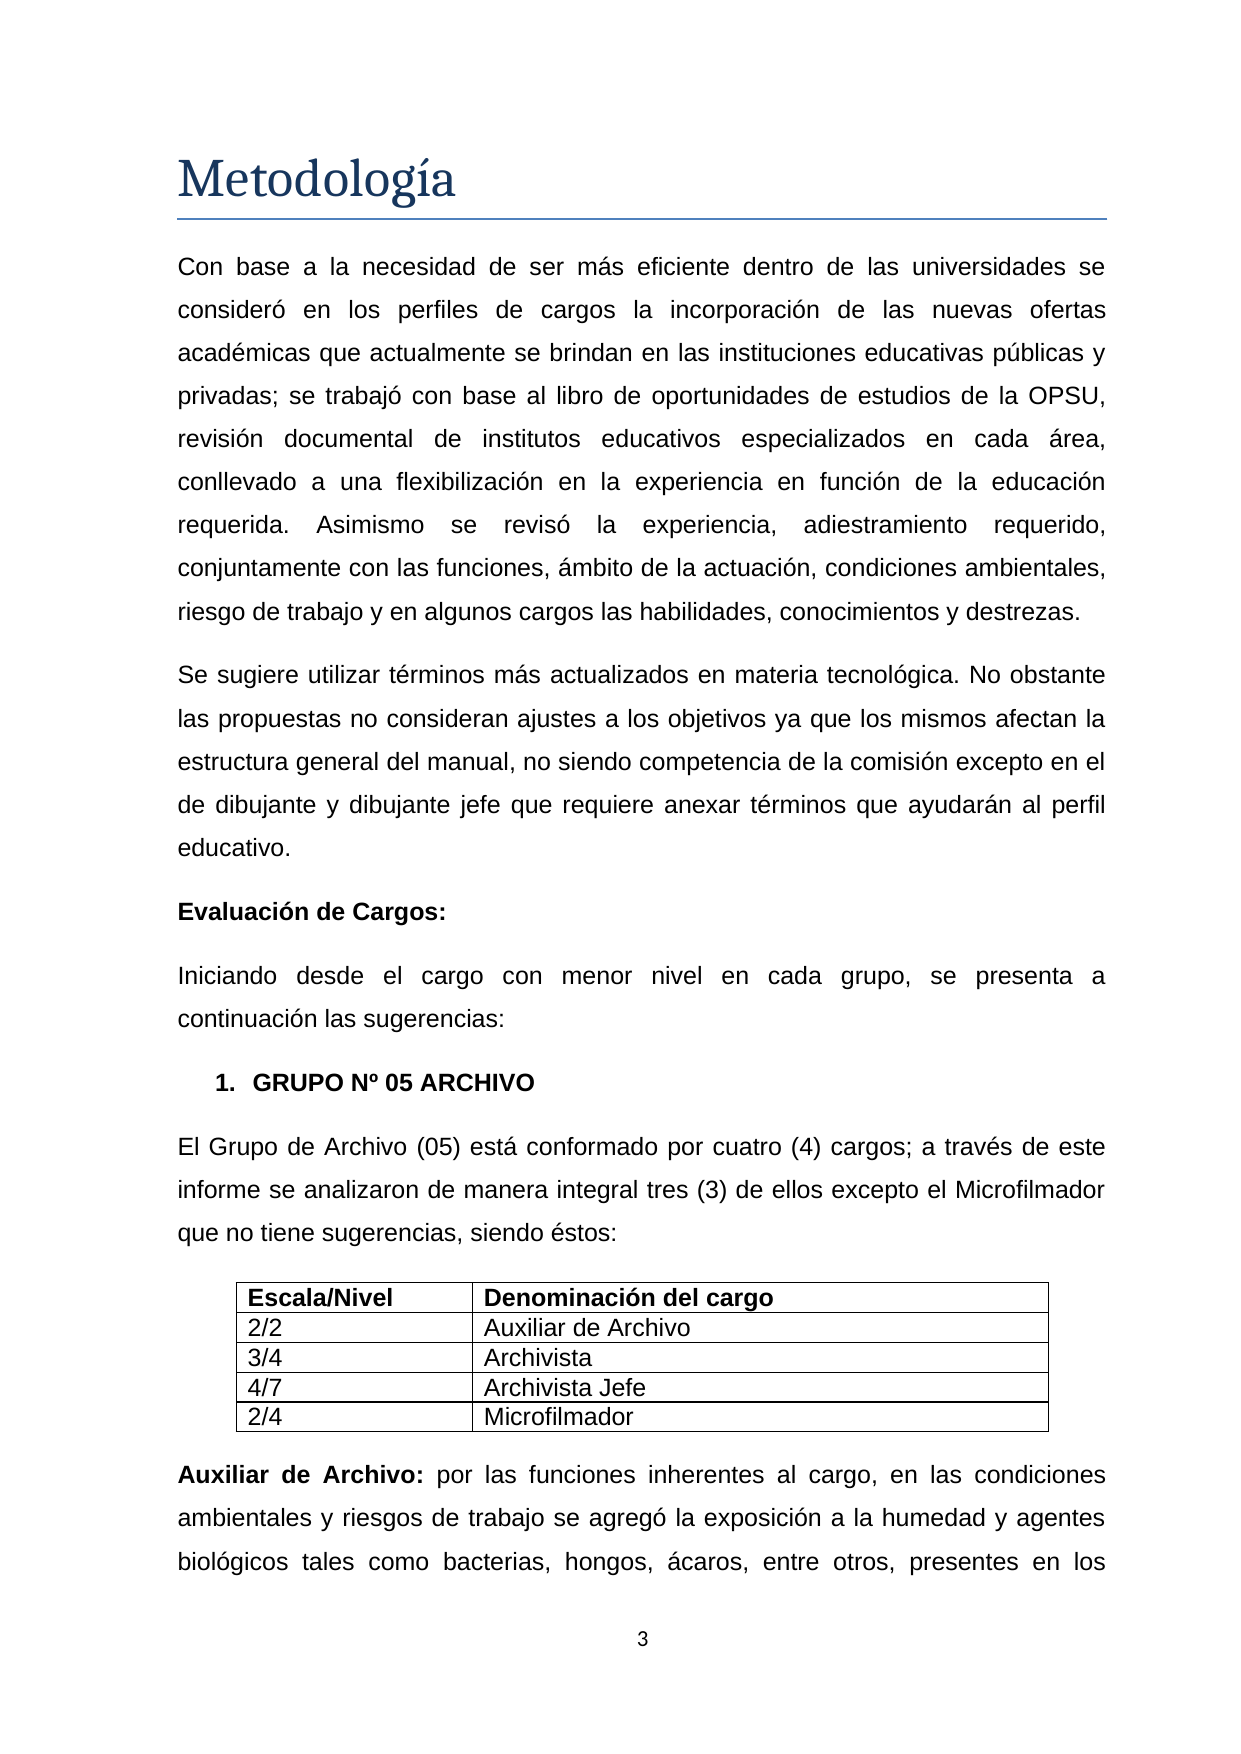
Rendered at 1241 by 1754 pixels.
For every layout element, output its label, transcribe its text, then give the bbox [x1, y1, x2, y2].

table_cell Auxiliar de Archivo [473, 1313, 1048, 1342]
table_cell Archivista Jefe [473, 1373, 1048, 1401]
table_cell 2/4 [237, 1403, 472, 1431]
table_header Escala/Nivel [237, 1283, 472, 1312]
table_header Denominación del cargo [473, 1283, 1048, 1312]
text Evaluación de Cargos: [177, 897, 1107, 926]
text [177, 1460, 1107, 1575]
table_cell 3/4 [237, 1343, 472, 1372]
text Se sugiere utilizar términos más actualizados en materia tecnológica. No obstante las propuestas no consideran ajustes a los objetivos ya que los mismos afectan la estructura general del manual, no siendo competencia de la comisión excepto en el de dibujante y dibujante jefe que requiere anexar términos que ayudarán al perfil educativo. [177, 661, 1107, 862]
list GRUPO Nº 05 ARCHIVO [215, 1068, 1107, 1097]
table_cell Microfilmador [473, 1403, 1048, 1431]
title Metodología [177, 148, 1107, 218]
text Con base a la necesidad de ser más eficiente dentro de las universidades se consideró en los perfiles de cargos la incorporación de las nuevas ofertas académicas que actualmente se brindan en las instituciones educativas públicas y privadas; se trabajó con base al libro de oportunidades de estudios de la OPSU, revisión documental de institutos educativos especializados en cada área, conllevado a una flexibilización en la experiencia en función de la educación requerida. Asimismo se revisó la experiencia, adiestramiento requerido, conjuntamente con las funciones, ámbito de la actuación, condiciones ambientales, riesgo de trabajo y en algunos cargos las habilidades, conocimientos y destrezas. [177, 252, 1107, 625]
text El Grupo de Archivo (05) está conformado por cuatro (4) cargos; a través de este informe se analizaron de manera integral tres (3) de ellos excepto el Microfilmador que no tiene sugerencias, siendo éstos: [177, 1132, 1107, 1247]
table_cell 2/2 [237, 1313, 472, 1342]
table_cell Archivista [473, 1343, 1048, 1372]
table_cell 4/7 [237, 1373, 472, 1401]
text Iniciando desde el cargo con menor nivel en cada grupo, se presenta a continuación las sugerencias: [177, 961, 1107, 1033]
